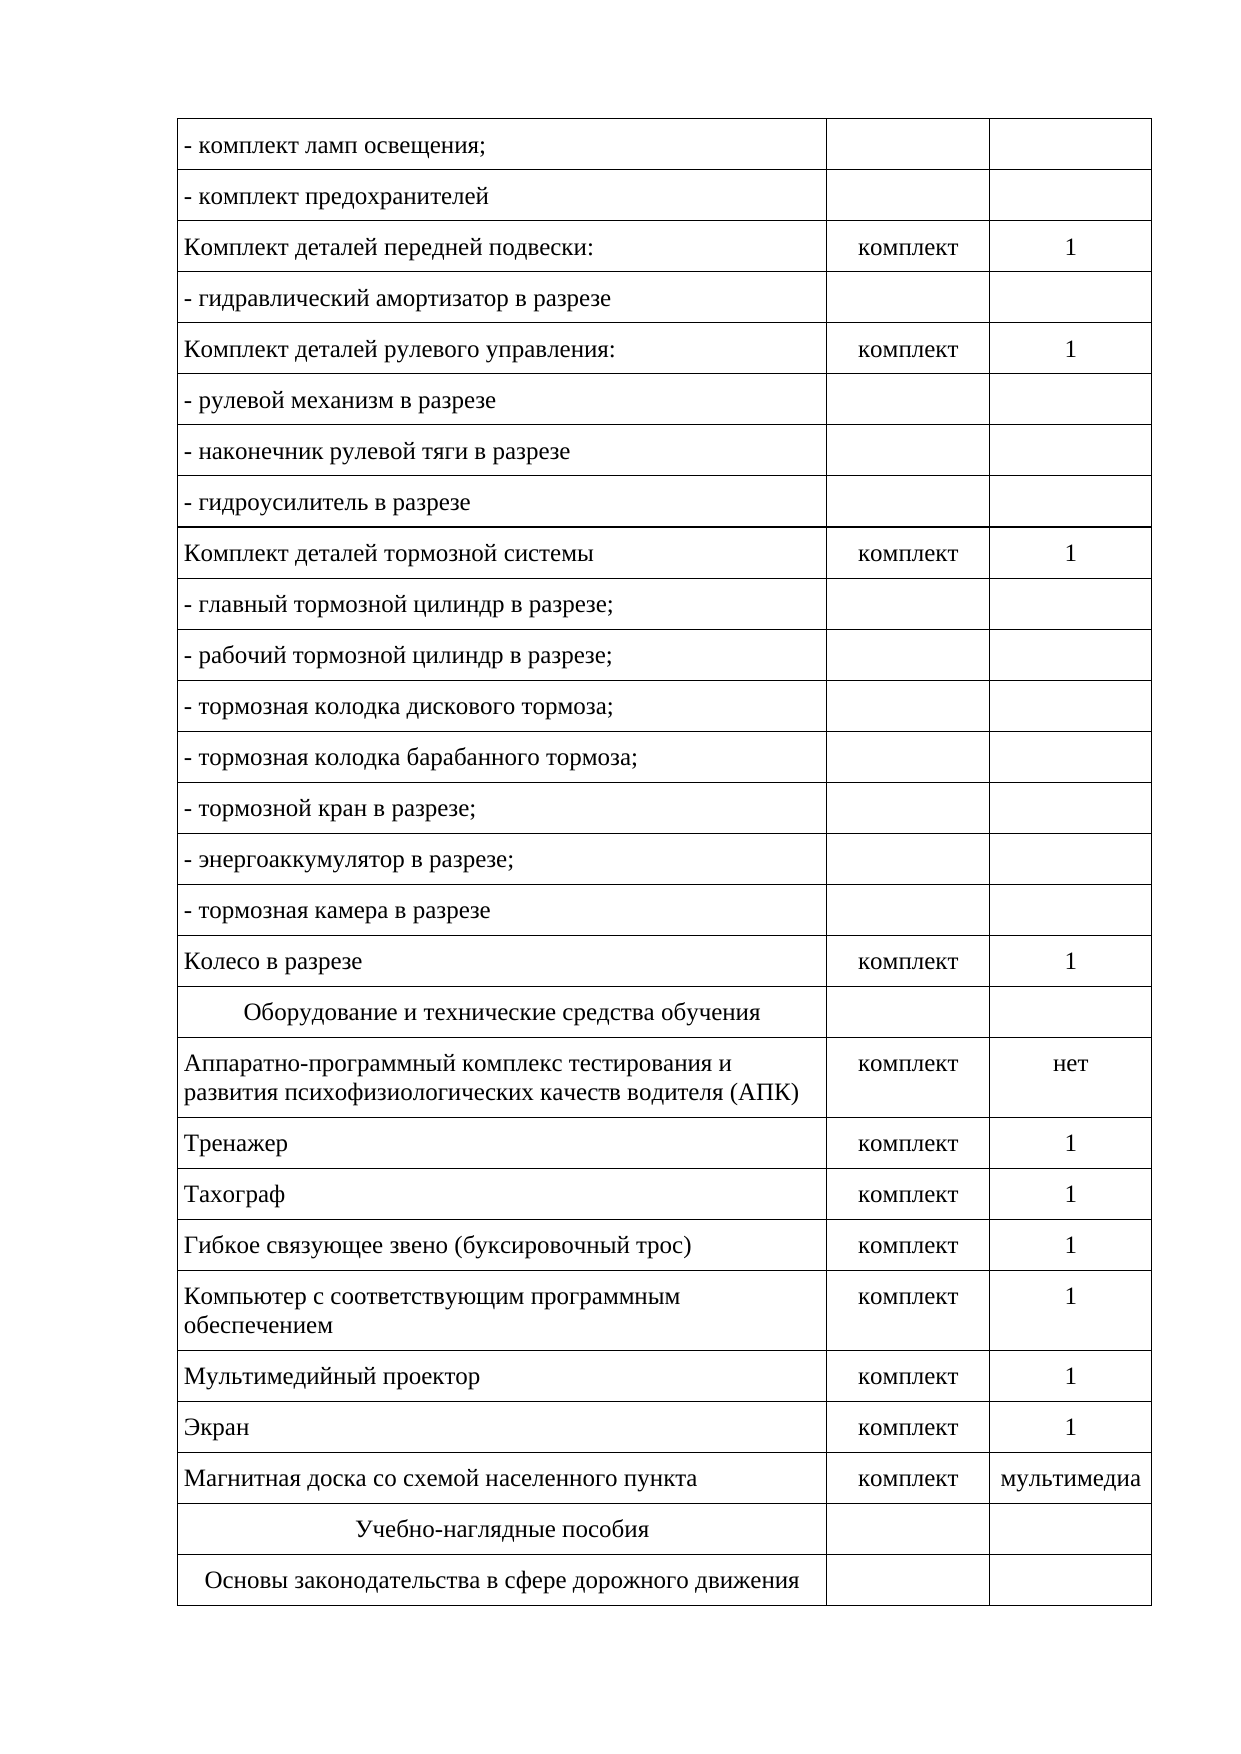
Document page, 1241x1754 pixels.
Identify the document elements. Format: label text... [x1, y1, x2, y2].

table_cell [990, 476, 1151, 526]
table_cell [827, 579, 989, 628]
table_cell [827, 885, 989, 935]
table_cell 1 [990, 1118, 1151, 1168]
table_cell - комплект ламп освещения; [178, 119, 826, 169]
table_cell Оборудование и технические средства обучения [178, 987, 826, 1037]
table_cell комплект [827, 1038, 989, 1117]
table_cell комплект [827, 1118, 989, 1168]
table_cell Колесо в разрезе [178, 936, 826, 986]
table_cell [990, 272, 1151, 322]
table_cell [990, 630, 1151, 679]
table_cell - рабочий тормозной цилиндр в разрезе; [178, 630, 826, 679]
table_cell [827, 630, 989, 679]
table_cell Тахограф [178, 1169, 826, 1219]
table_cell комплект [827, 528, 989, 577]
table_cell комплект [827, 1271, 989, 1349]
table_cell [827, 987, 989, 1037]
table_cell - главный тормозной цилиндр в разрезе; [178, 579, 826, 628]
table_cell - гидроусилитель в разрезе [178, 476, 826, 526]
table_cell мультимедиа [990, 1453, 1151, 1503]
table_cell Аппаратно-программный комплекс тестирования и развития психофизиологических качеств водителя (АПК) [178, 1038, 826, 1117]
table_cell комплект [827, 1351, 989, 1401]
table_cell [827, 170, 989, 220]
table_cell комплект [827, 1169, 989, 1219]
table_cell 1 [990, 1402, 1151, 1452]
table_cell [990, 987, 1151, 1037]
table_cell - тормозная камера в разрезе [178, 885, 826, 935]
table_cell Комплект деталей тормозной системы [178, 528, 826, 577]
table_cell [827, 681, 989, 731]
table_cell 1 [990, 1220, 1151, 1270]
table_cell - рулевой механизм в разрезе [178, 374, 826, 424]
table_cell [827, 783, 989, 833]
table_cell [990, 732, 1151, 782]
table_cell комплект [827, 1402, 989, 1452]
table_cell [990, 425, 1151, 475]
table_cell - тормозная колодка барабанного тормоза; [178, 732, 826, 782]
table_cell 1 [990, 528, 1151, 577]
table_cell [827, 119, 989, 169]
table_cell 1 [990, 936, 1151, 986]
table_cell [990, 885, 1151, 935]
table_cell [990, 681, 1151, 731]
table_cell Комплект деталей рулевого управления: [178, 323, 826, 373]
table_cell [827, 272, 989, 322]
table_cell Основы законодательства в сфере дорожного движения [178, 1555, 826, 1605]
table_cell [990, 783, 1151, 833]
table_cell [990, 834, 1151, 884]
table_cell Учебно-наглядные пособия [178, 1504, 826, 1554]
table_cell [827, 1555, 989, 1605]
table_cell 1 [990, 323, 1151, 373]
table_cell - тормозной кран в разрезе; [178, 783, 826, 833]
table_cell 1 [990, 1169, 1151, 1219]
table_cell Экран [178, 1402, 826, 1452]
table_cell [990, 374, 1151, 424]
table_cell 1 [990, 1351, 1151, 1401]
table_cell - энергоаккумулятор в разрезе; [178, 834, 826, 884]
table_cell [990, 1555, 1151, 1605]
table_cell Гибкое связующее звено (буксировочный трос) [178, 1220, 826, 1270]
table_cell комплект [827, 1220, 989, 1270]
table_cell [827, 834, 989, 884]
table_cell [990, 119, 1151, 169]
table_cell комплект [827, 323, 989, 373]
table_cell Комплект деталей передней подвески: [178, 221, 826, 271]
table_cell [990, 579, 1151, 628]
table_cell Тренажер [178, 1118, 826, 1168]
table_cell [827, 1504, 989, 1554]
table_cell комплект [827, 936, 989, 986]
table_cell - наконечник рулевой тяги в разрезе [178, 425, 826, 475]
table_cell - тормозная колодка дискового тормоза; [178, 681, 826, 731]
table_cell - гидравлический амортизатор в разрезе [178, 272, 826, 322]
table_cell [990, 170, 1151, 220]
table_cell комплект [827, 1453, 989, 1503]
table_cell нет [990, 1038, 1151, 1117]
table_cell комплект [827, 221, 989, 271]
table_cell Компьютер с соответствующим программным обеспечением [178, 1271, 826, 1349]
table_cell 1 [990, 1271, 1151, 1349]
table_cell [827, 732, 989, 782]
table_cell [827, 476, 989, 526]
table_cell [990, 1504, 1151, 1554]
table_cell Мультимедийный проектор [178, 1351, 826, 1401]
table_cell 1 [990, 221, 1151, 271]
table_cell [827, 425, 989, 475]
table_cell Магнитная доска со схемой населенного пункта [178, 1453, 826, 1503]
table_cell - комплект предохранителей [178, 170, 826, 220]
table_cell [827, 374, 989, 424]
